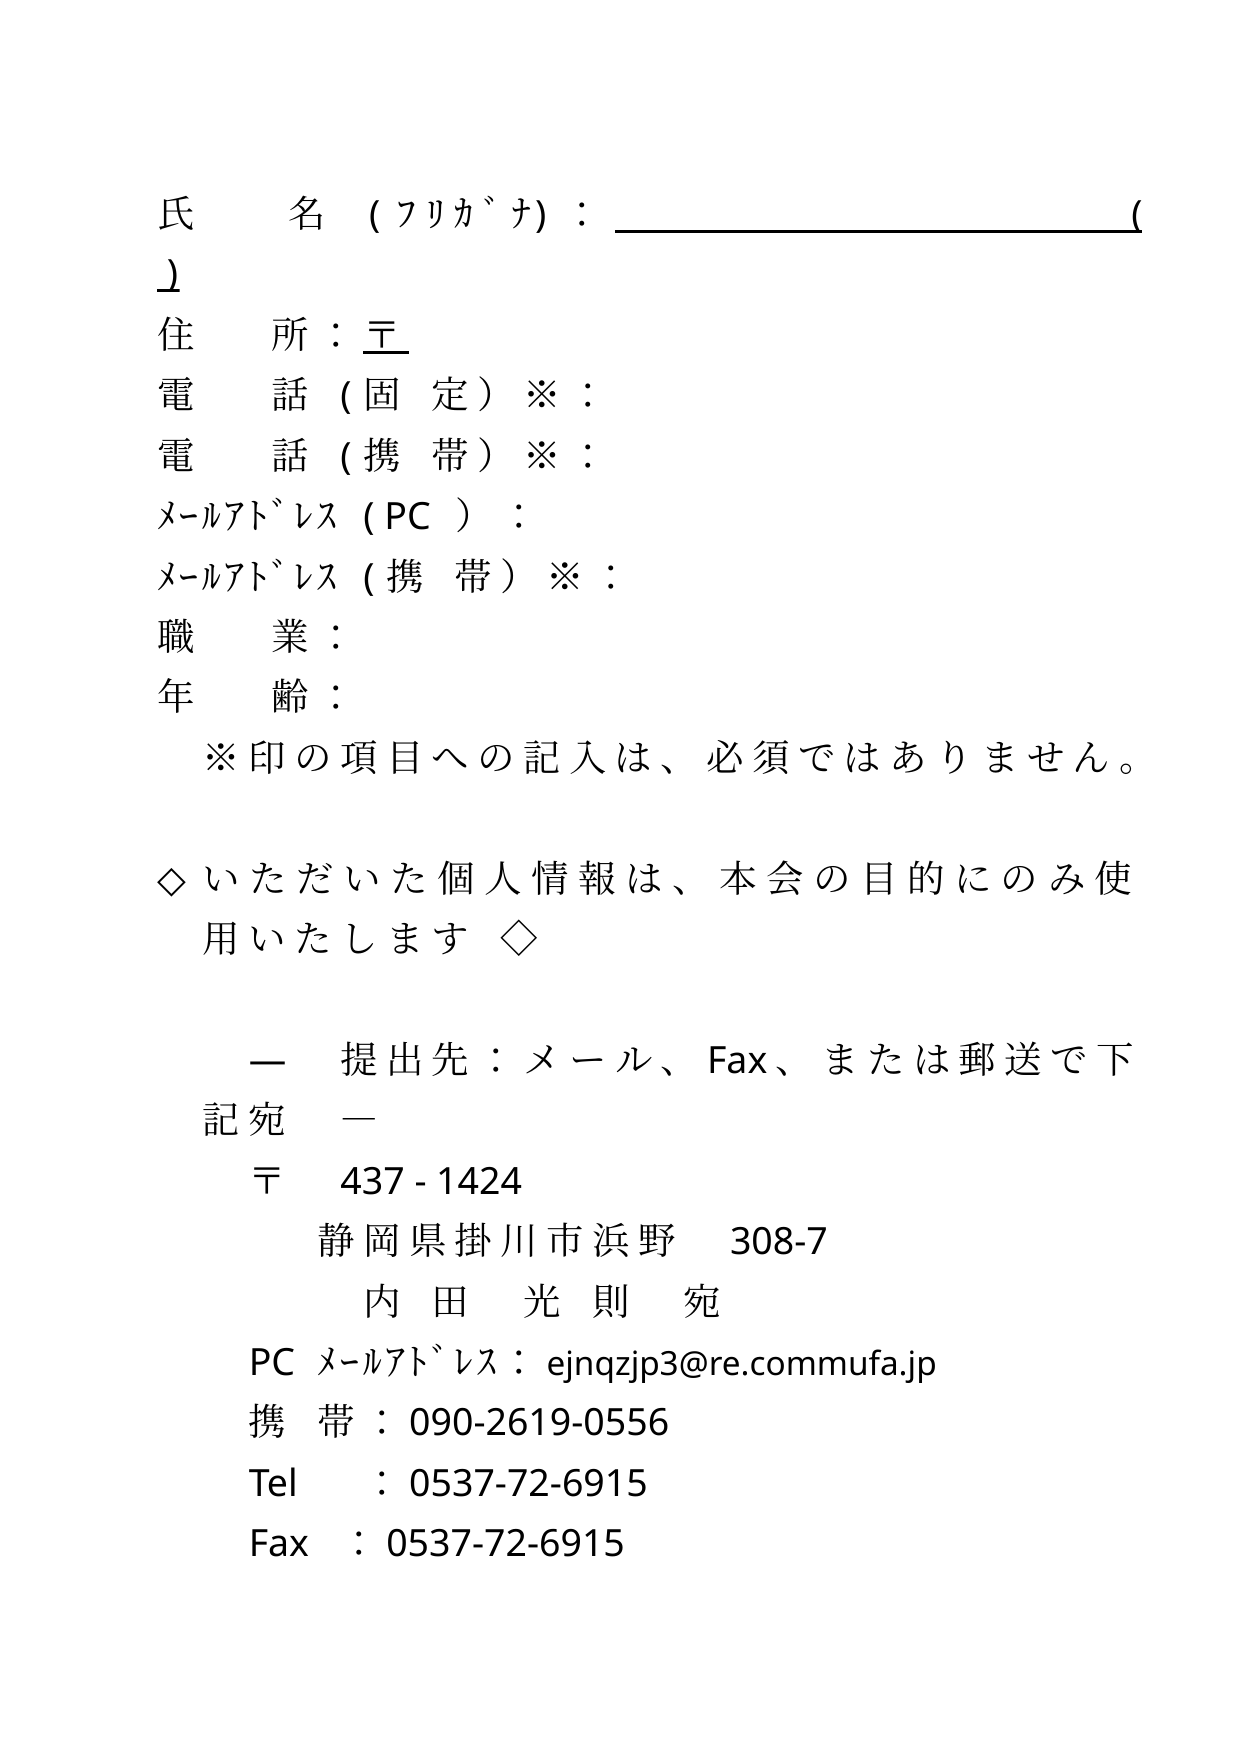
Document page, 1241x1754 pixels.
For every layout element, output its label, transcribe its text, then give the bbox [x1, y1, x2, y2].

list いただいた個人情報は、本会の目的にのみ使用いたします ◇ [157, 846, 1142, 967]
text 電 話 (固 定）※： [157, 362, 1142, 423]
text 氏 名 (ﾌﾘｶﾞﾅ)： ( ) [157, 181, 1142, 302]
text 静岡県掛川市浜野 308-7 [157, 1208, 1142, 1269]
text 携 帯：090-2619-0556 [157, 1389, 1142, 1450]
text ※印の項目への記入は、必須ではありません。 [157, 725, 1142, 785]
text — 提出先：メール、Fax、または郵送で下記宛 — [194, 1027, 1142, 1148]
text 職 業： [157, 604, 1142, 664]
text Fax ：0537-72-6915 [157, 1510, 1142, 1571]
text Tel ：0537-72-6915 [157, 1450, 1142, 1510]
text 〒 437 - 1424 [157, 1148, 1142, 1208]
text 電 話 (携 帯）※： [157, 423, 1142, 483]
text ﾒｰﾙｱﾄﾞﾚｽ (携 帯）※： [157, 544, 1142, 604]
text 内 田 光 則 宛 [157, 1269, 1142, 1329]
text 年 齢： [157, 664, 1142, 725]
text 住 所：〒 [157, 302, 1142, 362]
text ﾒｰﾙｱﾄﾞﾚｽ ( PC ）： [157, 483, 1142, 544]
text PCﾒｰﾙｱﾄﾞﾚｽ：ejnqzjp3@re.commufa.jp [157, 1329, 1142, 1389]
